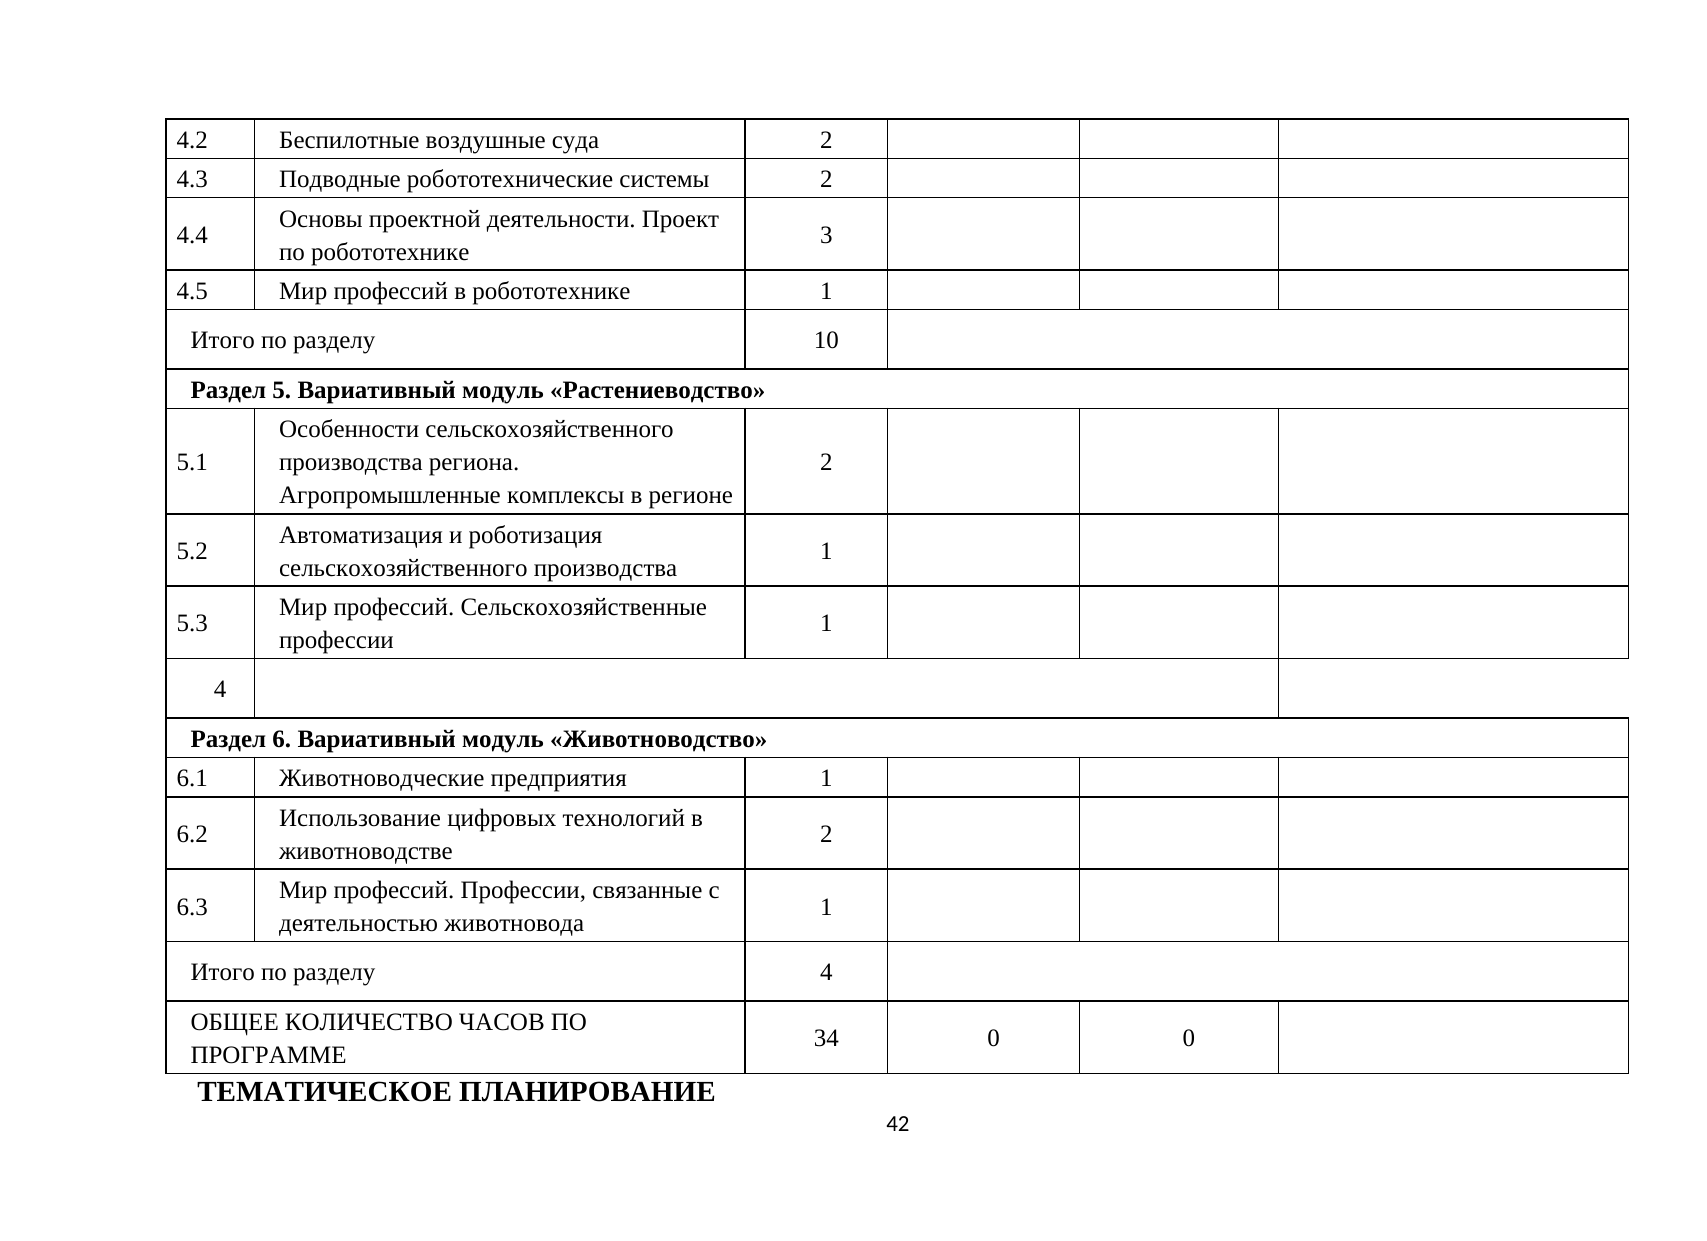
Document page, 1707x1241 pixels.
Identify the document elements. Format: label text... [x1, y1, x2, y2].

table_cell Использование цифровых технологий в животноводстве [255, 798, 744, 868]
table_cell [1279, 798, 1628, 868]
table_cell 4.2 [167, 120, 254, 157]
table_cell 0 [888, 1002, 1079, 1073]
table_cell [1080, 587, 1278, 658]
table_cell 1 [746, 515, 887, 585]
table_cell [255, 659, 1278, 717]
table_cell [1080, 870, 1278, 941]
table_cell 2 [746, 120, 887, 157]
table_cell 1 [746, 870, 887, 941]
table_cell Итого по разделу [167, 942, 744, 1000]
table_cell [888, 587, 1079, 658]
table_cell 4 [746, 942, 887, 1000]
table_cell [888, 798, 1079, 868]
table_cell Раздел 6. Вариативный модуль «Животноводство» [167, 719, 1628, 757]
table_cell 2 [746, 159, 887, 197]
table_cell [1279, 120, 1628, 157]
table_cell [888, 310, 1628, 368]
table_cell [1080, 271, 1278, 309]
table_cell Автоматизация и роботизация сельскохозяйственного производства [255, 515, 744, 585]
table_cell [1279, 758, 1628, 796]
table_cell 4.5 [167, 271, 254, 309]
table_cell ОБЩЕЕ КОЛИЧЕСТВО ЧАСОВ ПО ПРОГРАММЕ [167, 1002, 744, 1073]
table_cell [888, 159, 1079, 197]
table_cell [1080, 409, 1278, 513]
table_cell Животноводческие предприятия [255, 758, 744, 796]
table_cell 1 [746, 271, 887, 309]
table_cell [1279, 515, 1628, 585]
table_cell [888, 758, 1079, 796]
table_cell 5.2 [167, 515, 254, 585]
table_cell [1080, 159, 1278, 197]
table_cell Мир профессий. Профессии, связанные с деятельностью животновода [255, 870, 744, 941]
table_cell Раздел 5. Вариативный модуль «Растениеводство» [167, 370, 1628, 407]
table_cell 6.2 [167, 798, 254, 868]
table_cell 0 [1080, 1002, 1278, 1073]
table_cell Мир профессий в робототехнике [255, 271, 744, 309]
table_cell [1080, 198, 1278, 269]
table_cell 4 [167, 659, 254, 717]
table_cell [1080, 515, 1278, 585]
table_cell [888, 120, 1079, 157]
table_cell Основы проектной деятельности. Проект по робототехнике [255, 198, 744, 269]
table_cell [1080, 120, 1278, 157]
table_cell 2 [746, 798, 887, 868]
text ТЕМАТИЧЕСКОЕ ПЛАНИРОВАНИЕ [190, 1074, 1618, 1108]
table_cell 5.3 [167, 587, 254, 658]
table_cell [1279, 159, 1628, 197]
table_cell [1279, 587, 1628, 658]
table_cell 34 [746, 1002, 887, 1073]
table_cell 3 [746, 198, 887, 269]
table_cell 6.1 [167, 758, 254, 796]
table_cell Беспилотные воздушные суда [255, 120, 744, 157]
table_cell 2 [746, 409, 887, 513]
table_cell Особенности сельскохозяйственного производства региона. Агропромышленные комплексы в регионе [255, 409, 744, 513]
table_cell 4.3 [167, 159, 254, 197]
table_cell [1279, 1002, 1628, 1073]
table_cell [888, 942, 1628, 1000]
table_cell [888, 198, 1079, 269]
table_cell [888, 409, 1079, 513]
table_cell [1279, 409, 1628, 513]
table_cell 5.1 [167, 409, 254, 513]
table_cell [1080, 798, 1278, 868]
table_cell [888, 515, 1079, 585]
table_cell 6.3 [167, 870, 254, 941]
table_cell Мир профессий. Сельскохозяйственные профессии [255, 587, 744, 658]
table_cell [1080, 758, 1278, 796]
table_cell 4.4 [167, 198, 254, 269]
table_cell 10 [746, 310, 887, 368]
table_cell [1279, 870, 1628, 941]
table_cell 1 [746, 587, 887, 658]
table_cell Итого по разделу [167, 310, 744, 368]
table_cell [888, 271, 1079, 309]
table_cell [1279, 198, 1628, 269]
table_cell 1 [746, 758, 887, 796]
table_cell [1279, 271, 1628, 309]
table_cell Подводные робототехнические системы [255, 159, 744, 197]
table_cell [888, 870, 1079, 941]
